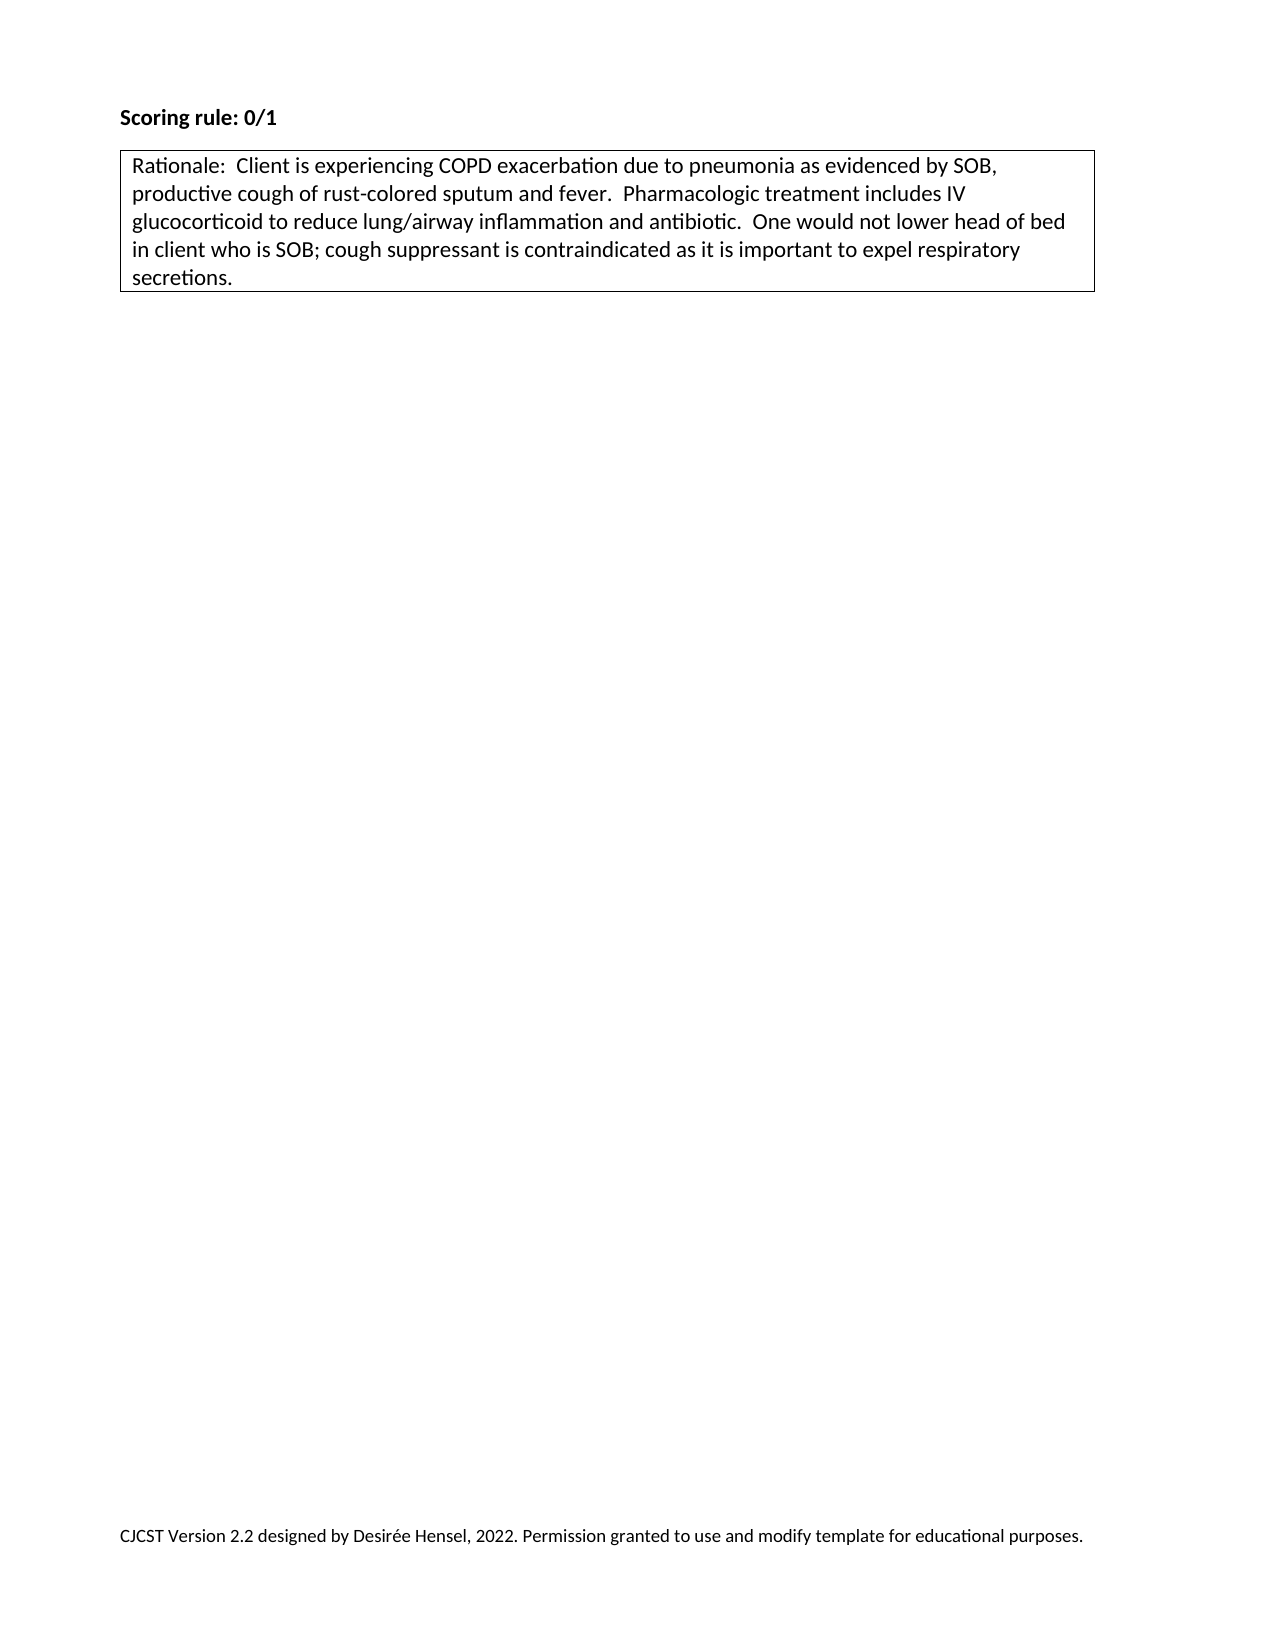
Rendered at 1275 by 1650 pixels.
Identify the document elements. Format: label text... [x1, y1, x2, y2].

table_header Rationale: Client is experiencing COPD exacerbation due to pneumonia as evidenced by SOB, productive cough of rust-colored sputum and fever. Pharmacologic treatment includes IV glucocorticoid to reduce lung/airway inflammation and antibiotic. One would not lower head of bed in client who is SOB; cough suppressant is contraindicated as it is important to expel respiratory secretions. [121, 151, 1094, 291]
list Scoring rule: 0/1 [120, 103, 1200, 131]
